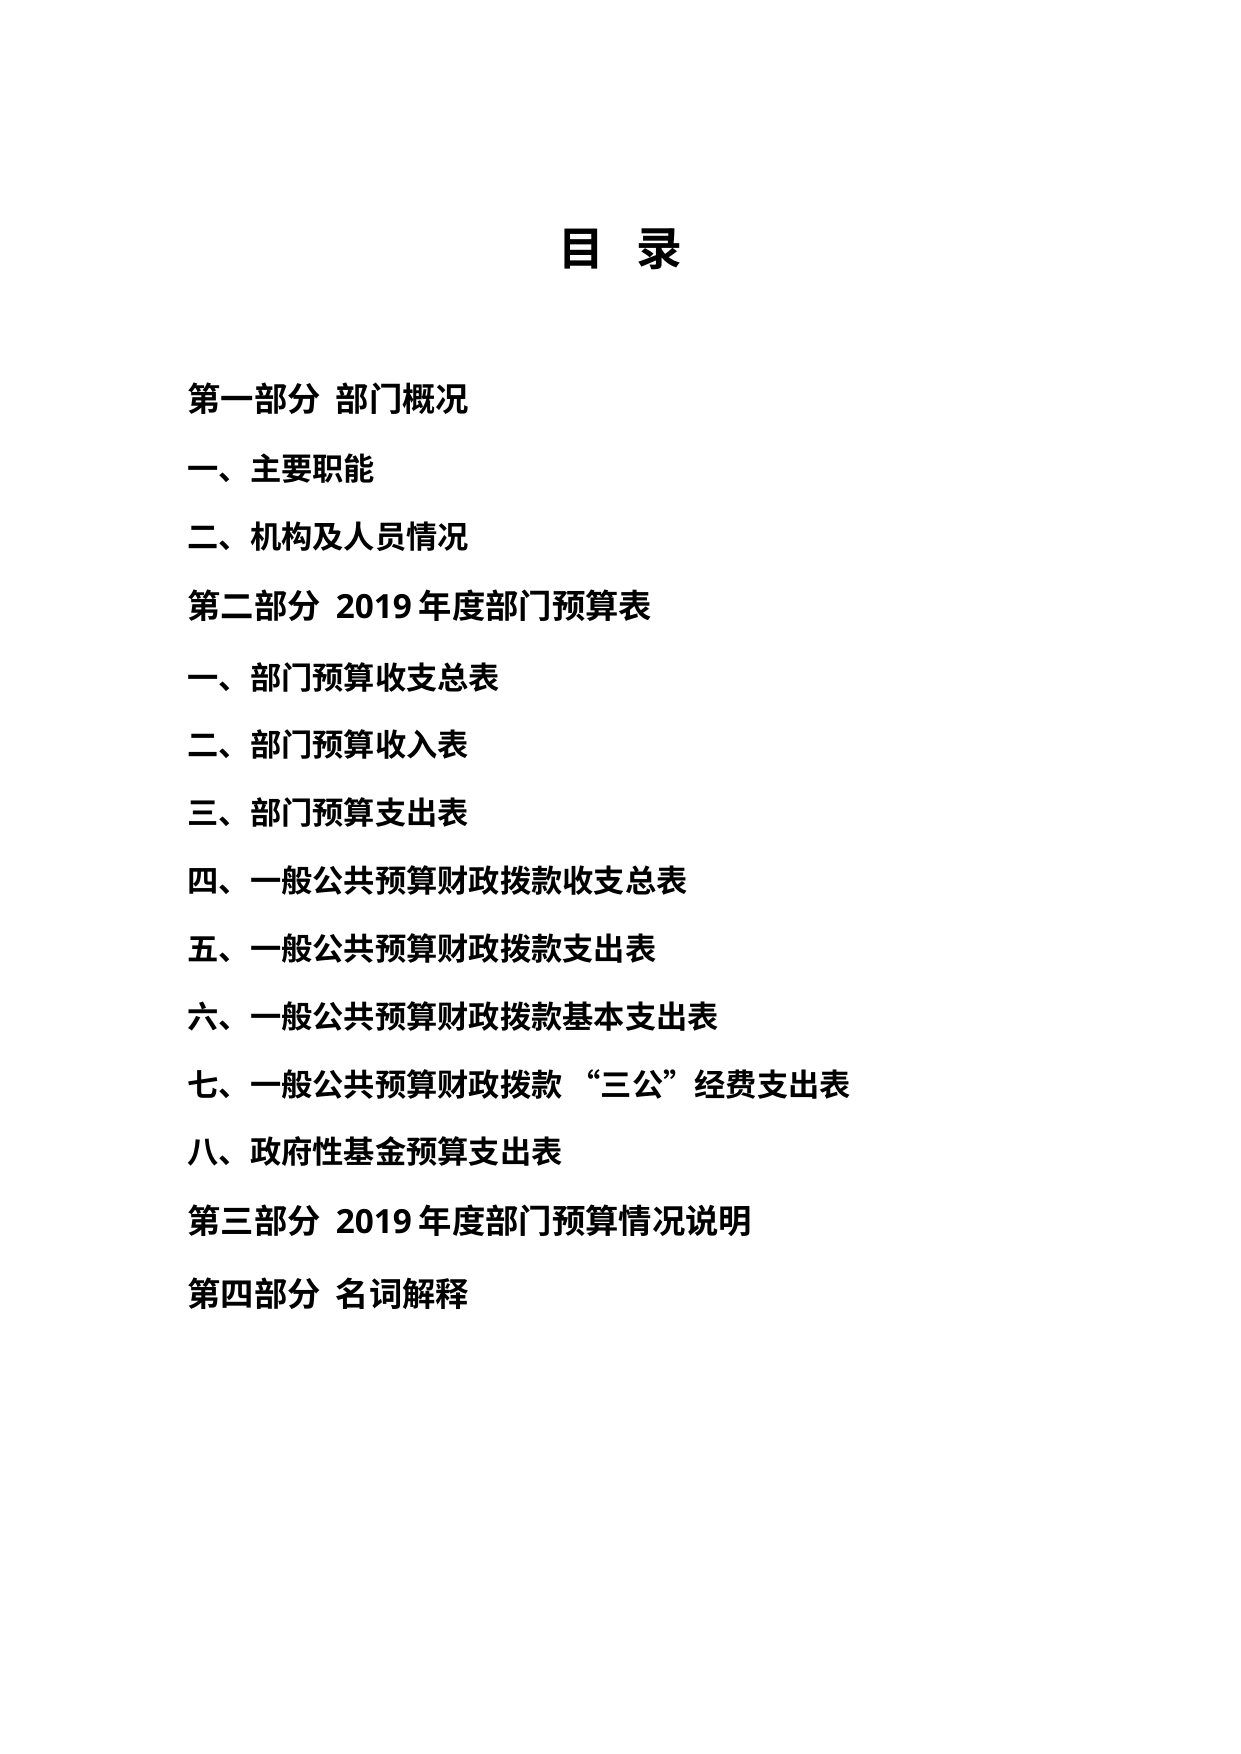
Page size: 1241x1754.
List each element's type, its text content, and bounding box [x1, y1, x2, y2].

text 八、政府性基金预算支出表 [187, 1127, 1053, 1173]
text 七、一般公共预算财政拨款 “三公”经费支出表 [187, 1060, 1053, 1105]
text 五、一般公共预算财政拨款支出表 [187, 924, 1053, 969]
text 三、部门预算支出表 [187, 788, 1053, 834]
text 一、主要职能 [187, 444, 1053, 490]
text 四、一般公共预算财政拨款收支总表 [187, 856, 1053, 901]
text 第四部分 名词解释 [187, 1268, 1053, 1316]
text 六、一般公共预算财政拨款基本支出表 [187, 992, 1053, 1037]
text 目 录 [187, 212, 1053, 279]
text 第二部分 2019年度部门预算表 [187, 580, 1053, 629]
text 二、部门预算收入表 [187, 721, 1053, 766]
text 一、部门预算收支总表 [187, 653, 1053, 698]
text 二、机构及人员情况 [187, 512, 1053, 558]
text 第一部分 部门概况 [187, 372, 1053, 421]
text 第三部分 2019年度部门预算情况说明 [187, 1195, 1053, 1244]
